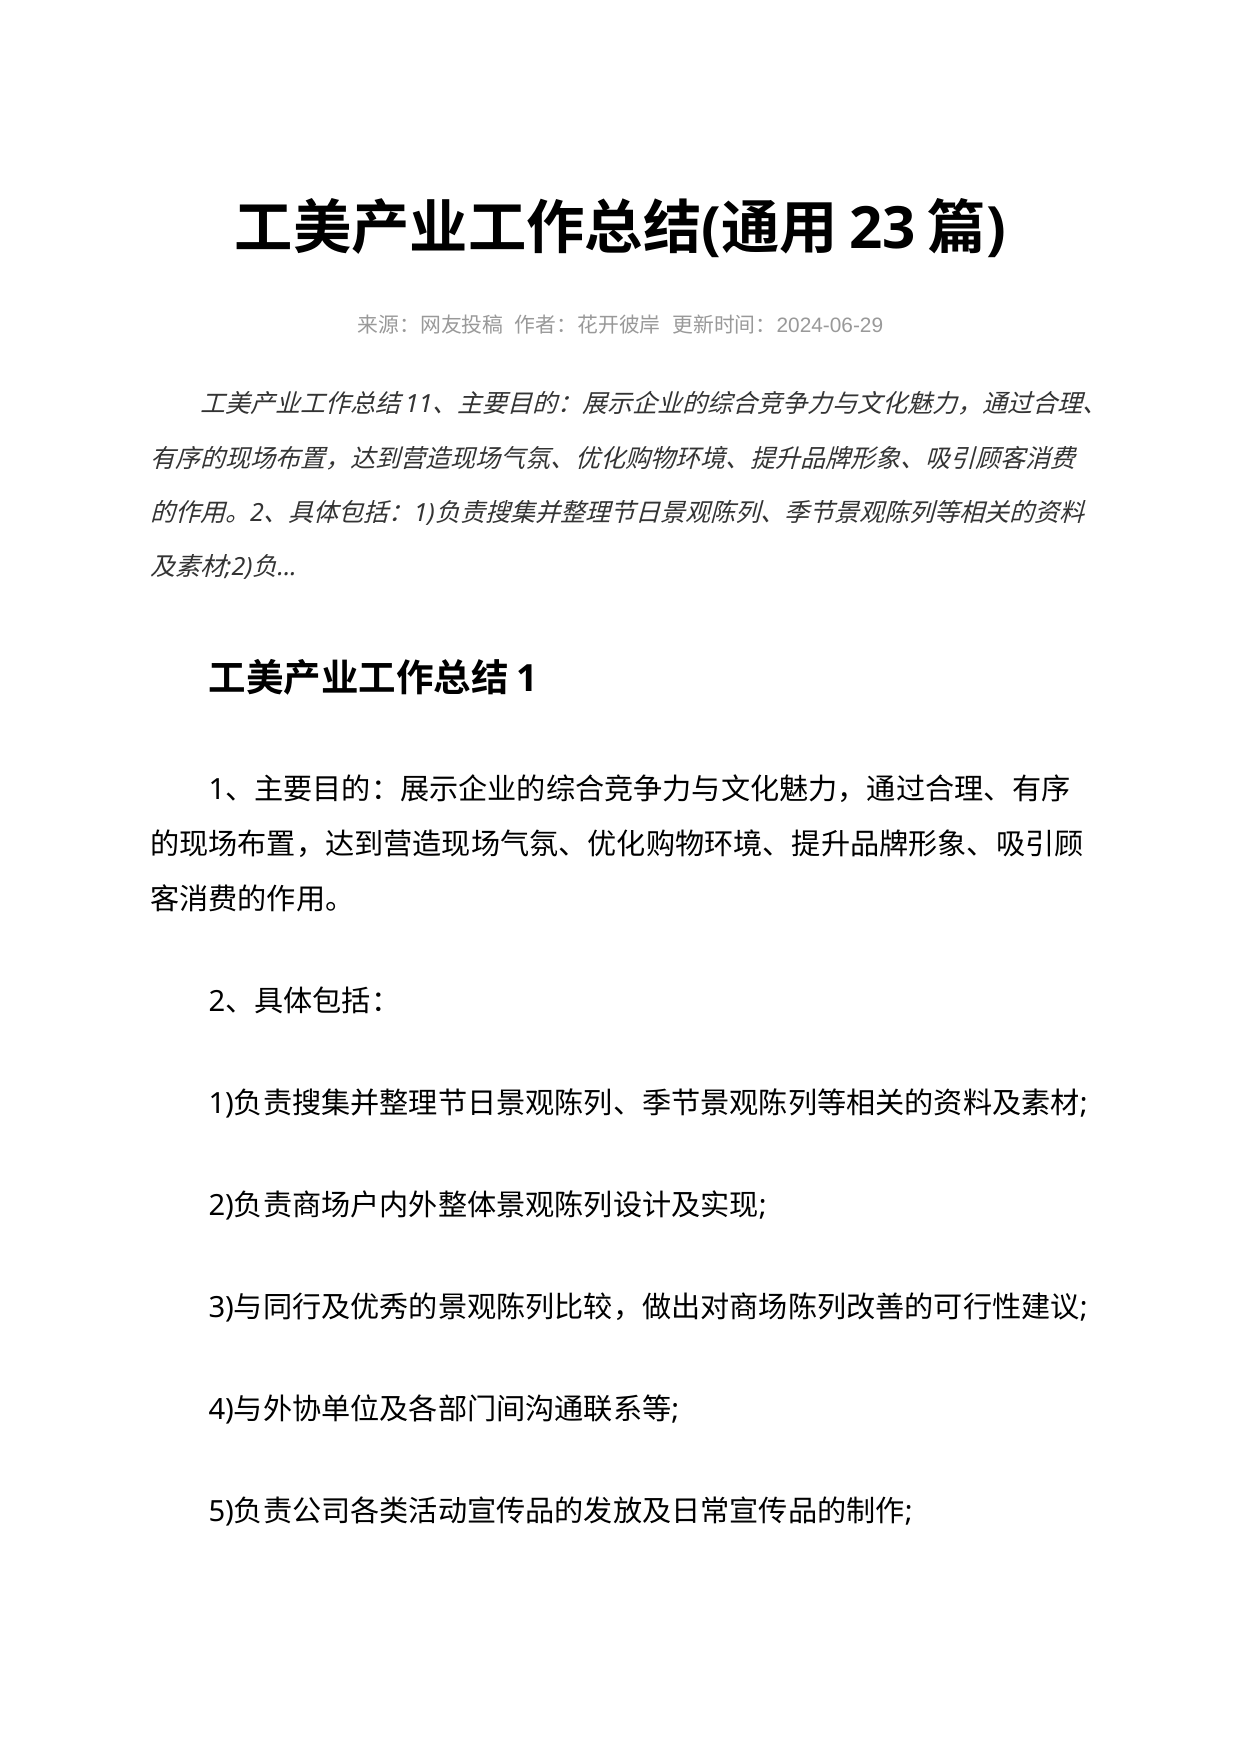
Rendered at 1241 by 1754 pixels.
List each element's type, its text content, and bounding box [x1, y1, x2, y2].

text 1)负责搜集并整理节日景观陈列、季节景观陈列等相关的资料及素材; [150, 1079, 1090, 1122]
text 5)负责公司各类活动宣传品的发放及日常宣传品的制作; [150, 1487, 1090, 1530]
text 4)与外协单位及各部门间沟通联系等; [150, 1385, 1090, 1428]
text 工美产业工作总结1 [150, 648, 1090, 703]
text 工美产业工作总结11、主要目的：展示企业的综合竞争力与文化魅力，通过合理、有序的现场布置，达到营造现场气氛、优化购物环境、提升品牌形象、吸引顾客消费的作用。2、具体包括：1)负责搜集并整理节日景观陈列、季节景观陈列等相关的资料及素材;2)负... [150, 384, 1090, 583]
text 2)负责商场户内外整体景观陈列设计及实现; [150, 1181, 1090, 1224]
text 2、具体包括： [150, 977, 1090, 1020]
subtitle 工美产业工作总结(通用23篇) [150, 181, 1090, 266]
text 1、主要目的：展示企业的综合竞争力与文化魅力，通过合理、有序的现场布置，达到营造现场气氛、优化购物环境、提升品牌形象、吸引顾客消费的作用。 [150, 766, 1090, 918]
text 来源：网友投稿 作者：花开彼岸 更新时间：2024-06-29 [150, 313, 1090, 337]
text 3)与同行及优秀的景观陈列比较，做出对商场陈列改善的可行性建议; [150, 1283, 1090, 1326]
